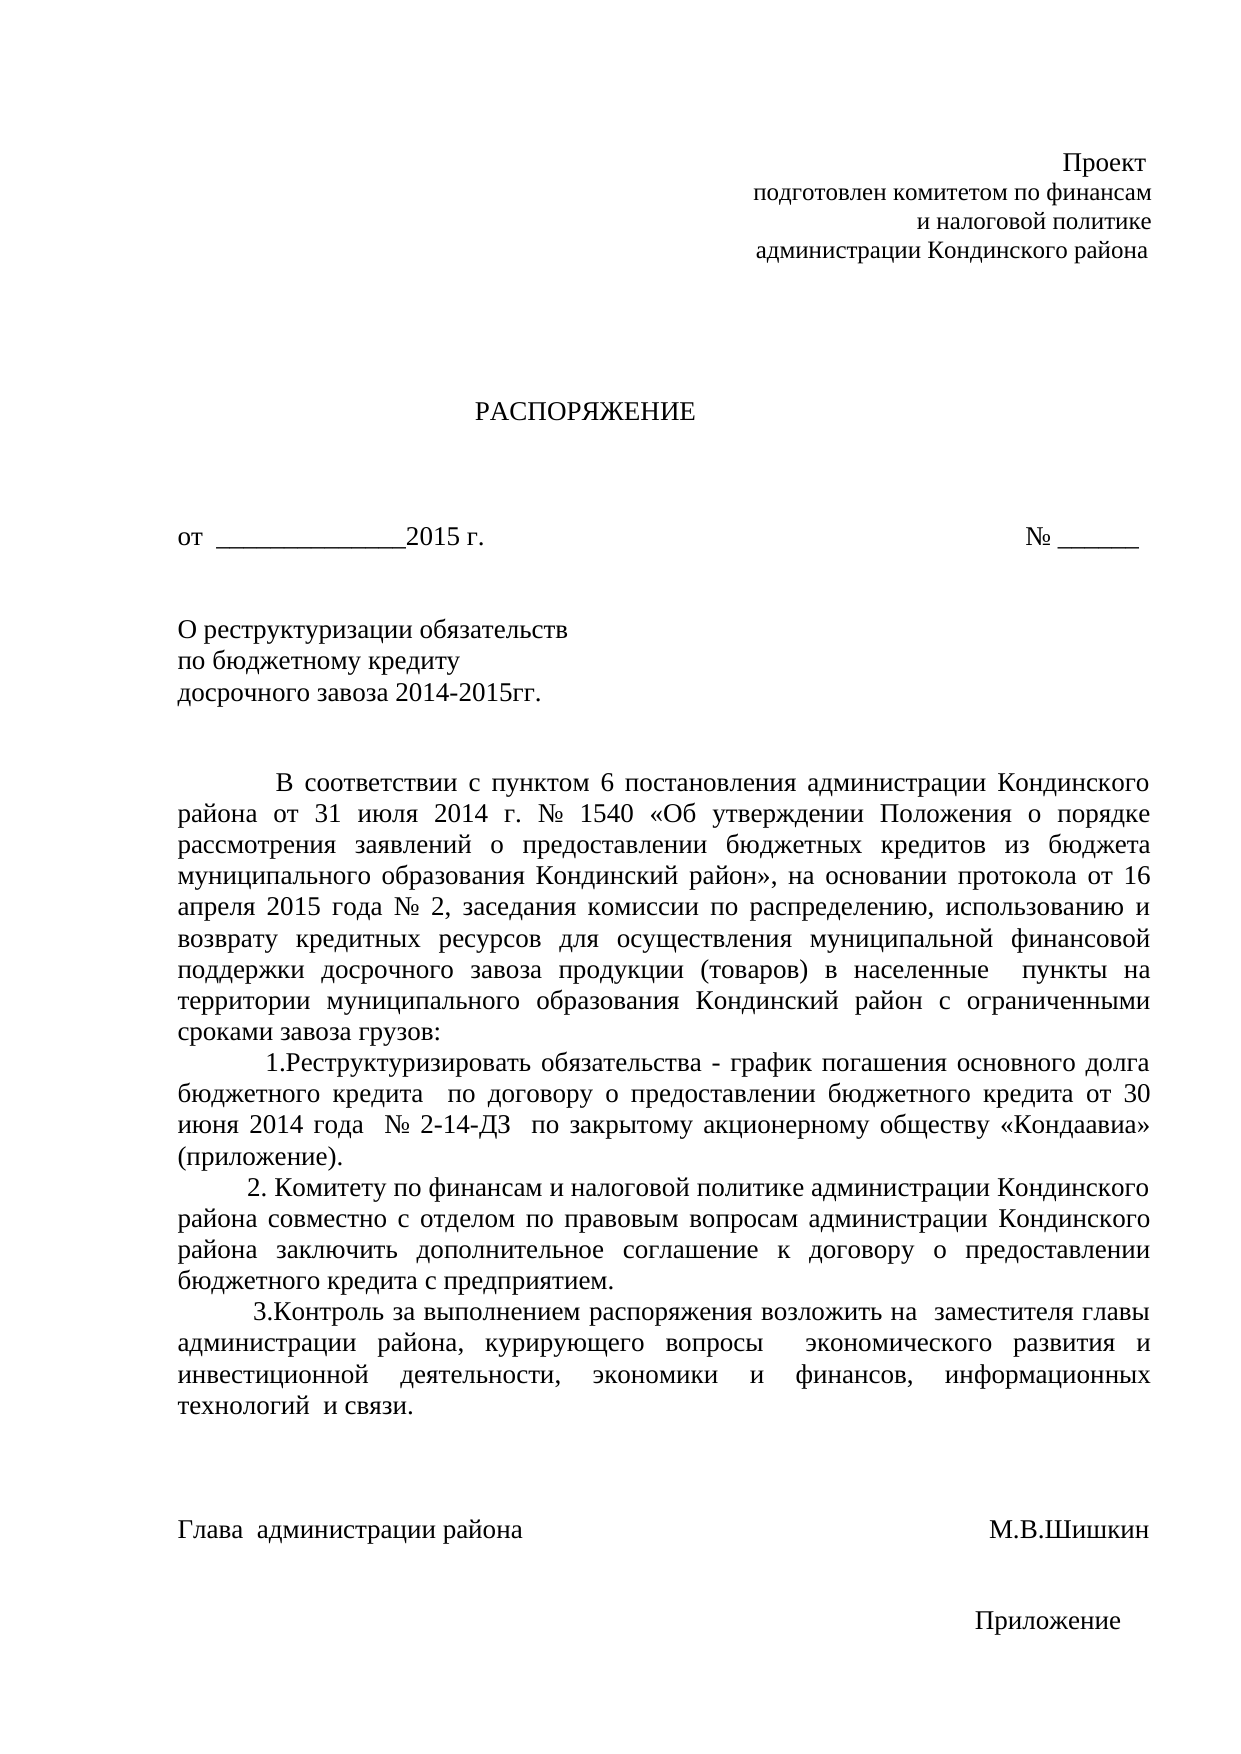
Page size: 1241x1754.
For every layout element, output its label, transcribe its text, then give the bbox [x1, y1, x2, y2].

text от ______________2015 г. № ______ [177, 520, 1152, 551]
text Проект [177, 146, 1152, 177]
text и налоговой политике [177, 206, 1152, 235]
text 3.Контроль за выполнением распоряжения возложить на заместителя главы администрации района, курирующего вопросы экономического развития и инвестиционной деятельности, экономики и финансов, информационных технологий и связи. [177, 1295, 1152, 1420]
text 1.Реструктуризировать обязательства - график погашения основного долга бюджетного кредита по договору о предоставлении бюджетного кредита от 30 июня 2014 года № 2-14-ДЗ по закрытому акционерному обществу «Кондаавиа» (приложение). [177, 1046, 1152, 1171]
text досрочного завоза 2014-2015гг. [177, 676, 1152, 707]
text по бюджетному кредиту [177, 644, 1152, 676]
text Глава администрации района М.В.Шишкин [177, 1513, 1152, 1544]
text В соответствии с пунктом 6 постановления администрации Кондинского района от 31 июля 2014 г. № 1540 «Об утверждении Положения о порядке рассмотрения заявлений о предоставлении бюджетных кредитов из бюджета муниципального образования Кондинский район», на основании протокола от 16 апреля 2015 года № 2, заседания комиссии по распределению, использованию и возврату кредитных ресурсов для осуществления муниципальной финансовой поддержки досрочного завоза продукции (товаров) в населенные пункты на территории муниципального образования Кондинский район с ограниченными сроками завоза грузов: [177, 766, 1152, 1046]
text 2. Комитету по финансам и налоговой политике администрации Кондинского района совместно с отделом по правовым вопросам администрации Кондинского района заключить дополнительное соглашение к договору о предоставлении бюджетного кредита с предприятием. [177, 1171, 1152, 1295]
text Приложение [177, 1604, 1152, 1635]
text РАСПОРЯЖЕНИЕ [177, 395, 1152, 426]
text О реструктуризации обязательств [177, 613, 1152, 644]
text подготовлен комитетом по финансам [177, 177, 1152, 206]
text администрации Кондинского района [177, 235, 1152, 263]
